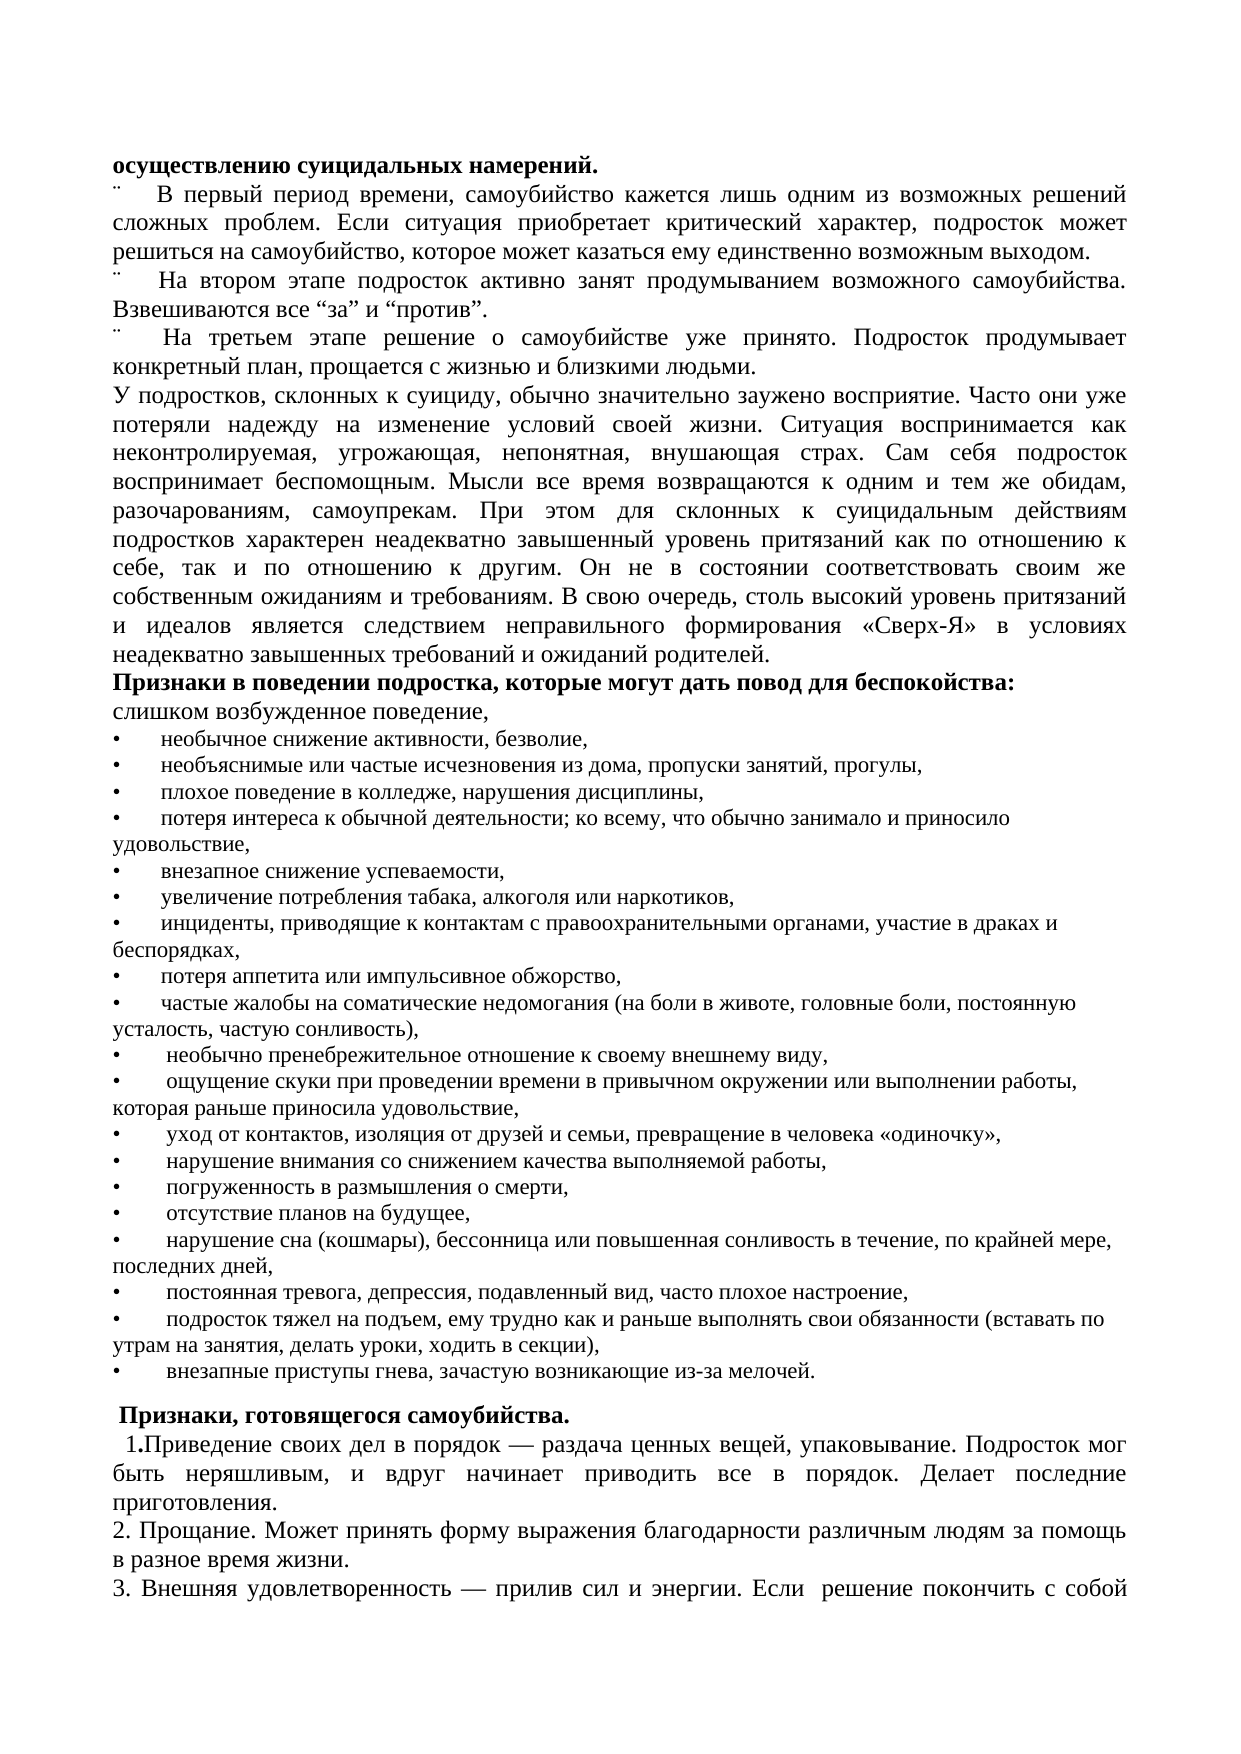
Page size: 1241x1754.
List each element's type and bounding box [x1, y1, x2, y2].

table_header [113, 150, 1128, 1602]
